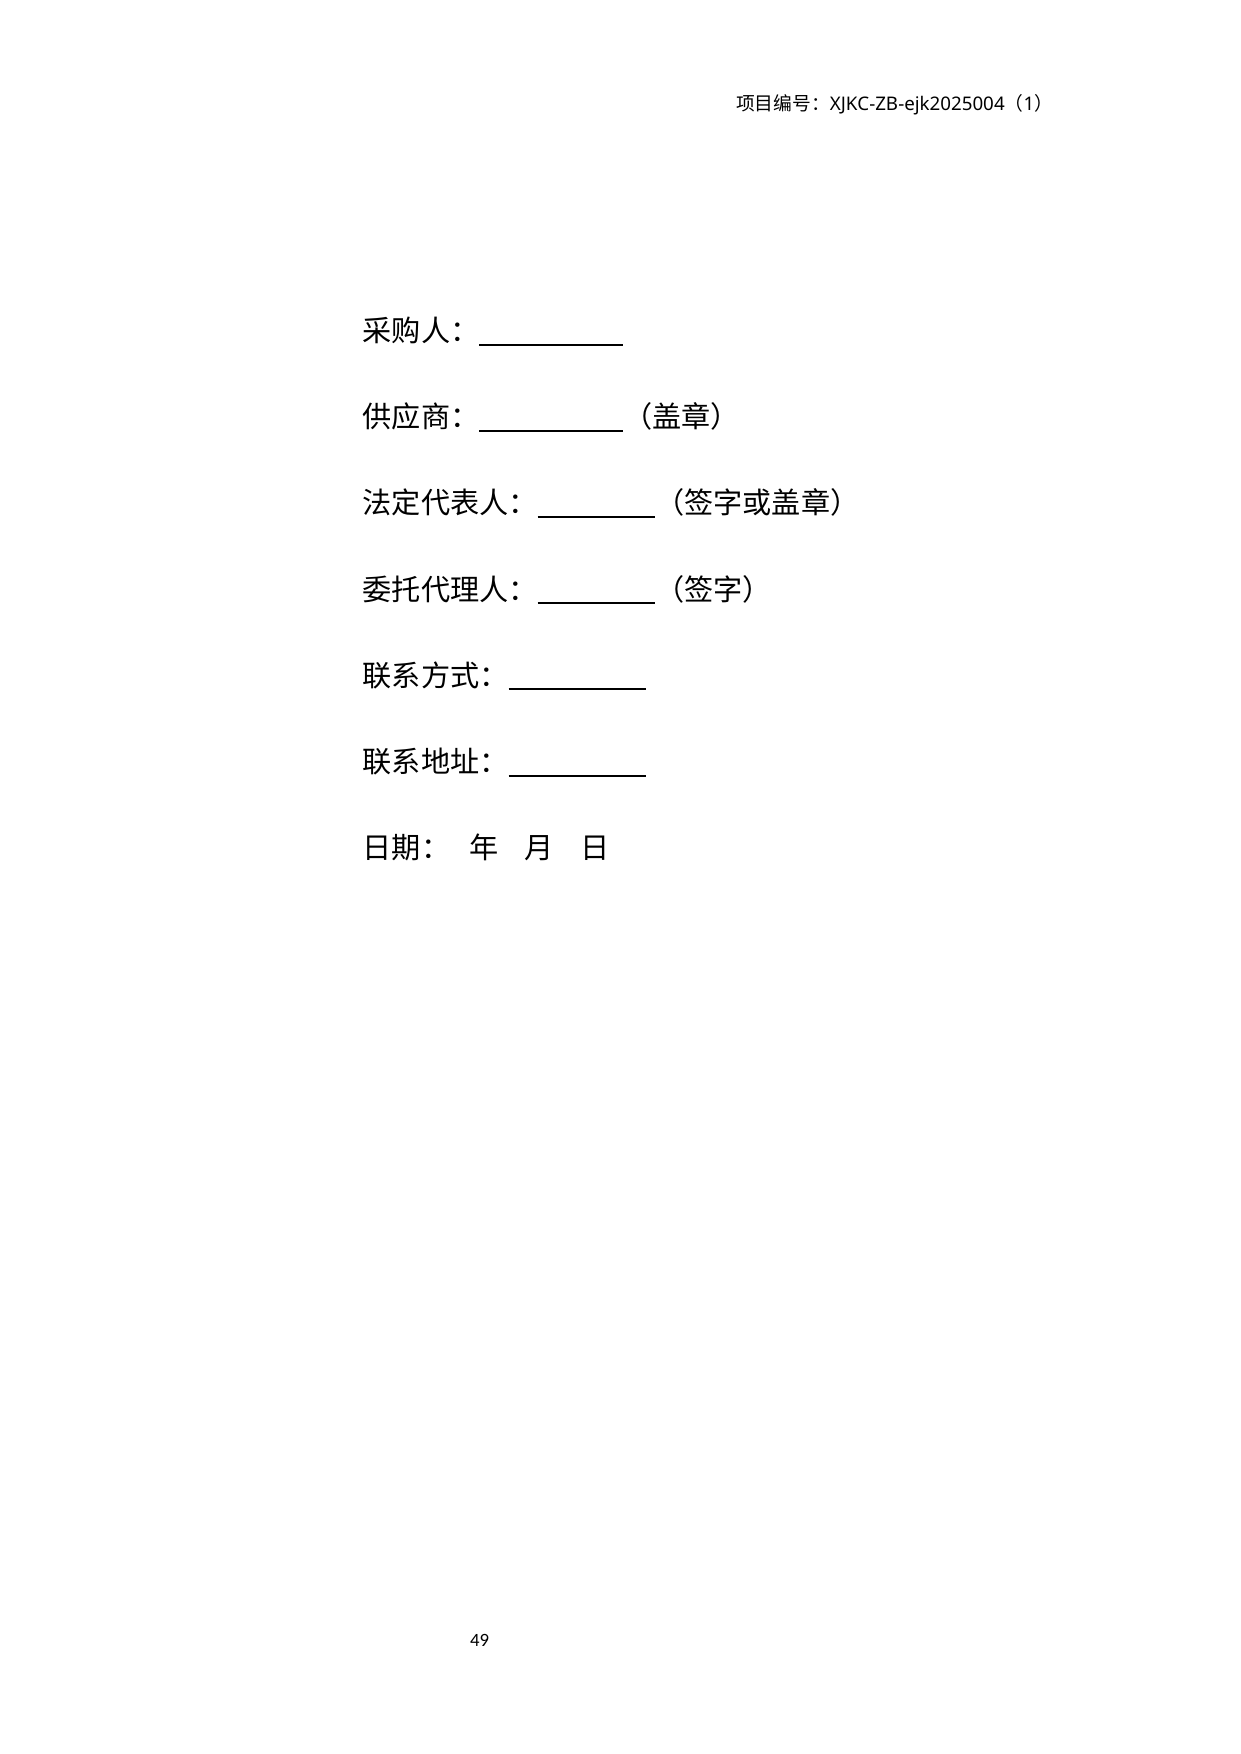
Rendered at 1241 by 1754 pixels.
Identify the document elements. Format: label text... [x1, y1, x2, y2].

text 供应商： （盖章） [187, 382, 1053, 447]
text 法定代表人： （签字或盖章） [187, 468, 1053, 533]
text 日期： 年 月 日 [187, 813, 1053, 878]
text 联系方式： [187, 641, 1053, 706]
text 委托代理人： （签字） [187, 555, 1053, 620]
text 联系地址： [187, 727, 1053, 792]
text 采购人： [187, 296, 1053, 361]
